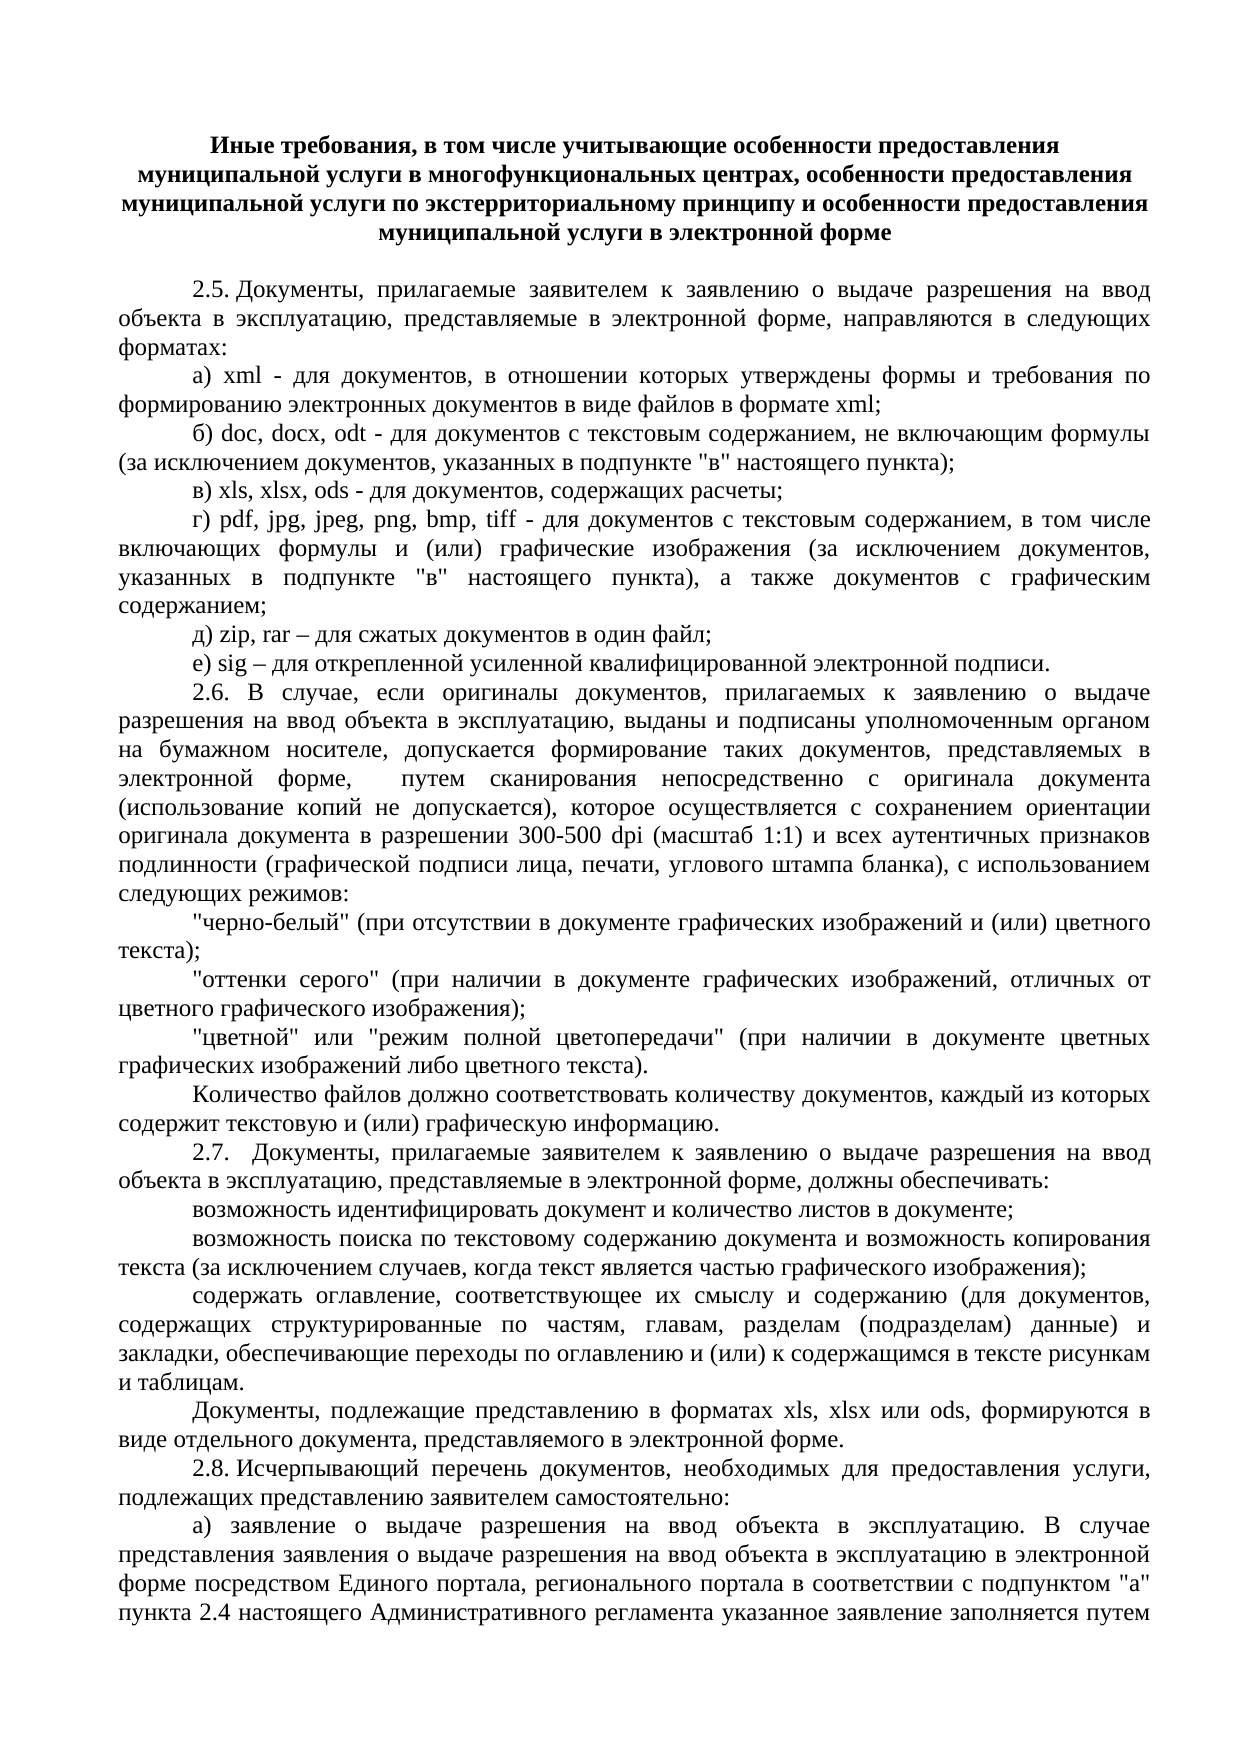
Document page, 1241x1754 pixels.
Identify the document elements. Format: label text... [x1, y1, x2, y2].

text "черно-белый" (при отсутствии в документе графических изображений и (или) цветного текста); [118, 907, 1152, 964]
text 2.8. Исчерпывающий перечень документов, необходимых для предоставления услуги, подлежащих представлению заявителем самостоятельно: [118, 1453, 1152, 1511]
text г) pdf, jpg, jpeg, png, bmp, tiff - для документов с текстовым содержанием, в том числе включающих формулы и (или) графические изображения (за исключением документов, указанных в подпункте "в" настоящего пункта), а также документов с графическим содержанием; [118, 504, 1152, 619]
text Количество файлов должно соответствовать количеству документов, каждый из которых содержит текстовую и (или) графическую информацию. [118, 1079, 1152, 1137]
text "оттенки серого" (при наличии в документе графических изображений, отличных от цветного графического изображения); [118, 964, 1152, 1022]
text 2.7. Документы, прилагаемые заявителем к заявлению о выдаче разрешения на ввод объекта в эксплуатацию, представляемые в электронной форме, должны обеспечивать: [118, 1137, 1152, 1194]
text б) doc, docx, odt - для документов с текстовым содержанием, не включающим формулы (за исключением документов, указанных в подпункте "в" настоящего пункта); [118, 418, 1152, 476]
text в) xls, xlsx, ods - для документов, содержащих расчеты; [118, 476, 1152, 504]
text возможность поиска по текстовому содержанию документа и возможность копирования текста (за исключением случаев, когда текст является частью графического изображения); [118, 1223, 1152, 1281]
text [118, 1511, 1152, 1626]
text "цветной" или "режим полной цветопередачи" (при наличии в документе цветных графических изображений либо цветного текста). [118, 1022, 1152, 1079]
text 2.5. Документы, прилагаемые заявителем к заявлению о выдаче разрешения на ввод объекта в эксплуатацию, представляемые в электронной форме, направляются в следующих форматах: [118, 274, 1152, 361]
text содержать оглавление, соответствующее их смыслу и содержанию (для документов, содержащих структурированные по частям, главам, разделам (подразделам) данные) и закладки, обеспечивающие переходы по оглавлению и (или) к содержащимся в тексте рисункам и таблицам. [118, 1281, 1152, 1396]
text а) xml - для документов, в отношении которых утверждены формы и требования по формированию электронных документов в виде файлов в формате xml; [118, 361, 1152, 418]
text Иные требования, в том числе учитывающие особенности предоставления муниципальной услуги в многофункциональных центрах, особенности предоставления муниципальной услуги по экстерриториальному принципу и особенности предоставления муниципальной услуги в электронной форме [118, 131, 1152, 246]
text возможность идентифицировать документ и количество листов в документе; [118, 1194, 1152, 1223]
text Документы, подлежащие представлению в форматах xls, xlsx или ods, формируются в виде отдельного документа, представляемого в электронной форме. [118, 1396, 1152, 1453]
text д) zip, rar – для сжатых документов в один файл; [118, 619, 1152, 648]
text 2.6. В случае, если оригиналы документов, прилагаемых к заявлению о выдаче разрешения на ввод объекта в эксплуатацию, выданы и подписаны уполномоченным органом на бумажном носителе, допускается формирование таких документов, представляемых в электронной форме, путем сканирования непосредственно с оригинала документа (использование копий не допускается), которое осуществляется с сохранением ориентации оригинала документа в разрешении 300-500 dpi (масштаб 1:1) и всех аутентичных признаков подлинности (графической подписи лица, печати, углового штампа бланка), с использованием следующих режимов: [118, 677, 1152, 907]
text е) sig – для открепленной усиленной квалифицированной электронной подписи. [118, 648, 1152, 677]
